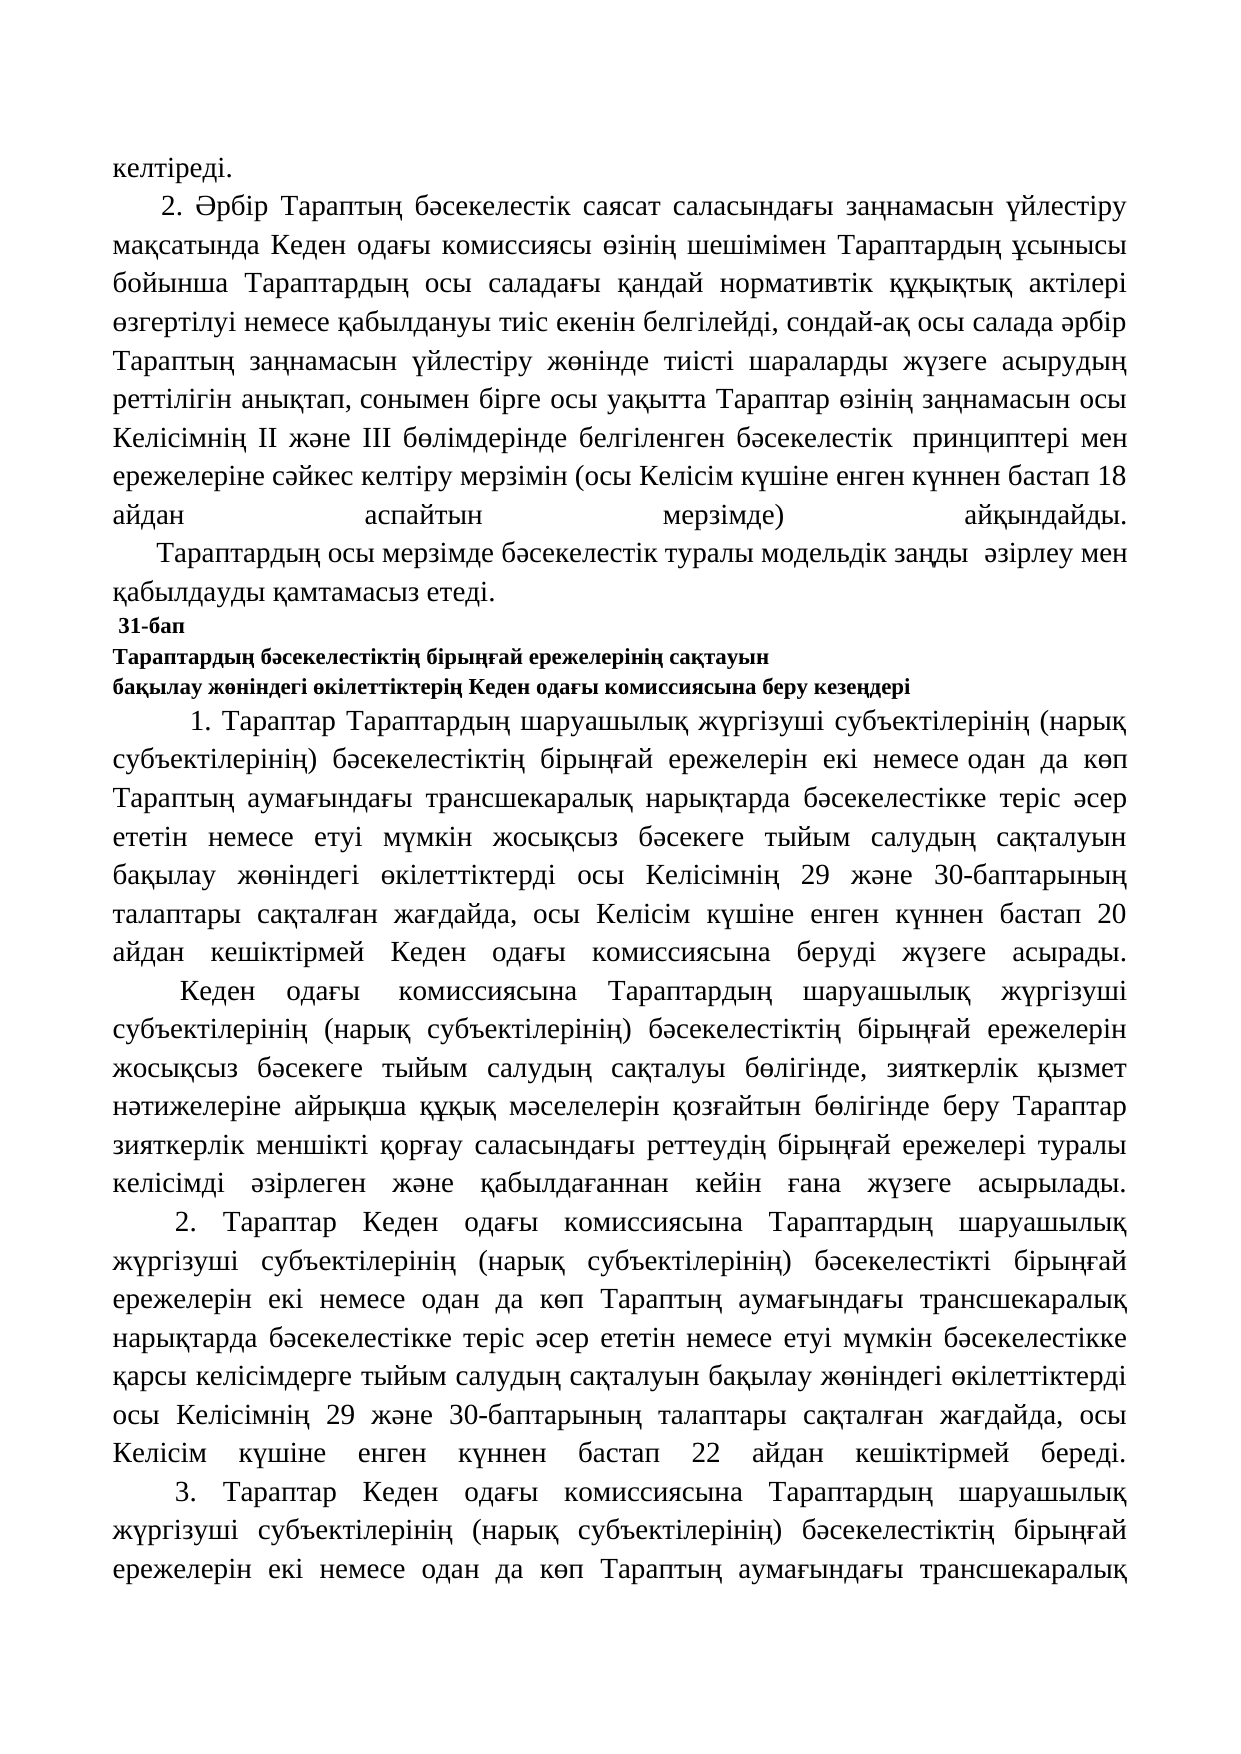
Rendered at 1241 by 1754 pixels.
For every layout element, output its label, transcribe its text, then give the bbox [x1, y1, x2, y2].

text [112, 150, 1128, 607]
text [112, 703, 1128, 1584]
text 31-бап Тараптардың бәсекелестіктің бірыңғай ережелерінің сақтауын бақылау жөніндегі өкілеттіктерің Кеден одағы комиссиясына беру кезеңдері [112, 612, 1128, 699]
